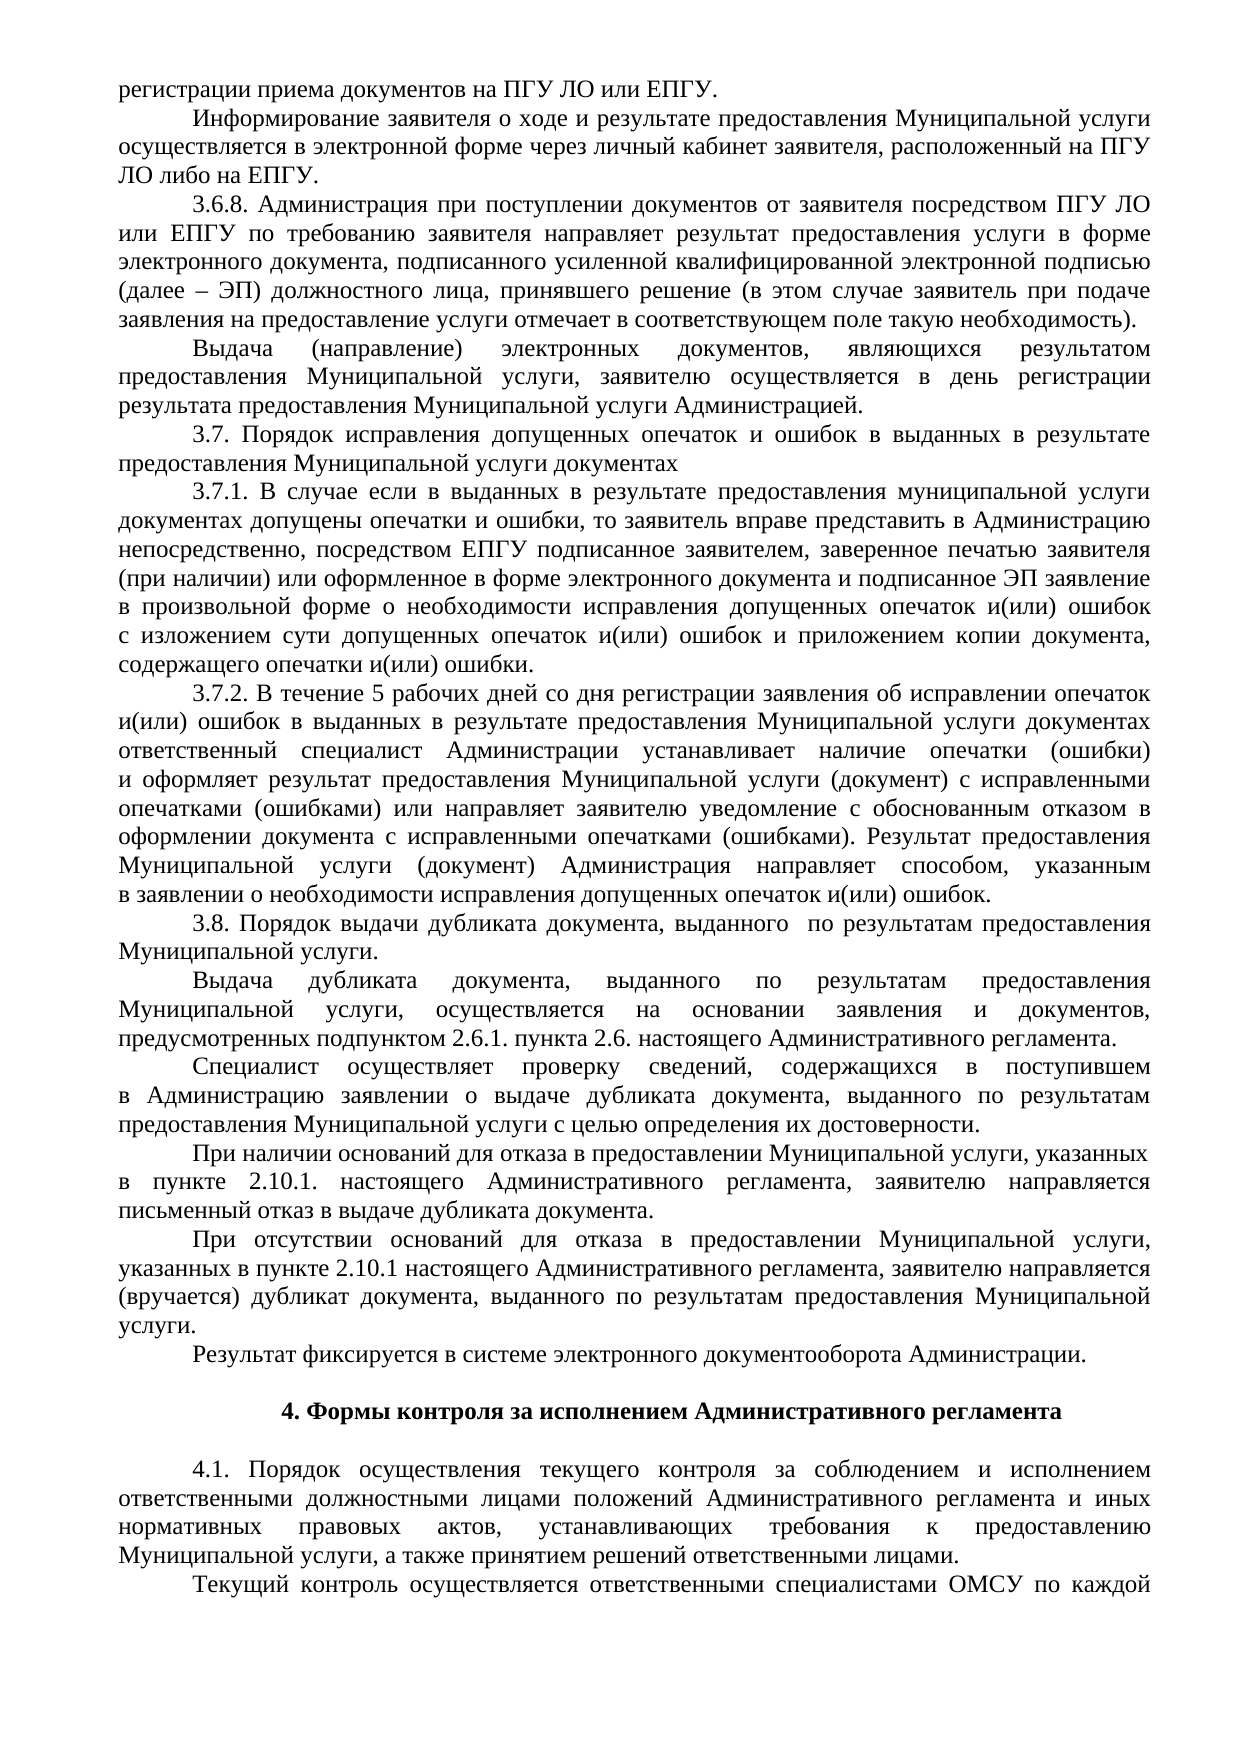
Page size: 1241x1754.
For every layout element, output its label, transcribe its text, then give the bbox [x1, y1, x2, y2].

text Специалист осуществляет проверку сведений, содержащихся в поступившем в Администрацию заявлении о выдаче дубликата документа, выданного по результатам предоставления Муниципальной услуги с целью определения их достоверности. [118, 1051, 1152, 1138]
text Выдача (направление) электронных документов, являющихся результатом предоставления Муниципальной услуги, заявителю осуществляется в день регистрации результата предоставления Муниципальной услуги Администрацией. [118, 333, 1152, 419]
text 3.7.1. В случае если в выданных в результате предоставления муниципальной услуги документах допущены опечатки и ошибки, то заявитель вправе представить в Администрацию непосредственно, посредством ЕПГУ подписанное заявителем, заверенное печатью заявителя (при наличии) или оформленное в форме электронного документа и подписанное ЭП заявление в произвольной форме о необходимости исправления допущенных опечаток и(или) ошибок с изложением сути допущенных опечаток и(или) ошибок и приложением копии документа, содержащего опечатки и(или) ошибки. [118, 476, 1152, 678]
text 3.7.2. В течение 5 рабочих дней со дня регистрации заявления об исправлении опечаток и(или) ошибок в выданных в результате предоставления Муниципальной услуги документах ответственный специалист Администрации устанавливает наличие опечатки (ошибки) и оформляет результат предоставления Муниципальной услуги (документ) с исправленными опечатками (ошибками) или направляет заявителю уведомление с обоснованным отказом в оформлении документа с исправленными опечатками (ошибками). Результат предоставления Муниципальной услуги (документ) Администрация направляет способом, указанным в заявлении о необходимости исправления допущенных опечаток и(или) ошибок. [118, 678, 1152, 908]
text Выдача дубликата документа, выданного по результатам предоставления Муниципальной услуги, осуществляется на основании заявления и документов, предусмотренных подпунктом 2.6.1. пункта 2.6. настоящего Административного регламента. [118, 965, 1152, 1051]
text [118, 1569, 1152, 1598]
text При отсутствии оснований для отказа в предоставлении Муниципальной услуги, указанных в пункте 2.10.1 настоящего Административного регламента, заявителю направляется (вручается) дубликат документа, выданного по результатам предоставления Муниципальной услуги. [118, 1224, 1152, 1339]
text в пункте 2.10.1. настоящего Административного регламента, заявителю направляется письменный отказ в выдаче дубликата документа. [118, 1166, 1152, 1224]
text 4.1. Порядок осуществления текущего контроля за соблюдением и исполнением ответственными должностными лицами положений Административного регламента и иных нормативных правовых актов, устанавливающих требования к предоставлению Муниципальной услуги, а также принятием решений ответственными лицами. [118, 1454, 1152, 1569]
text 3.7. Порядок исправления допущенных опечаток и ошибок в выданных в результате предоставления Муниципальной услуги документах [118, 419, 1152, 476]
text 4. Формы контроля за исполнением Административного регламента [118, 1396, 1152, 1425]
text 3.6.8. Администрация при поступлении документов от заявителя посредством ПГУ ЛО или ЕПГУ по требованию заявителя направляет результат предоставления услуги в форме электронного документа, подписанного усиленной квалифицированной электронной подписью (далее – ЭП) должностного лица, принявшего решение (в этом случае заявитель при подаче заявления на предоставление услуги отмечает в соответствующем поле такую необходимость). [118, 189, 1152, 333]
text Информирование заявителя о ходе и результате предоставления Муниципальной услуги осуществляется в электронной форме через личный кабинет заявителя, расположенный на ПГУ ЛО либо на ЕПГУ. [118, 103, 1152, 189]
text Результат фиксируется в системе электронного документооборота Администрации. [118, 1339, 1152, 1368]
text 3.8. Порядок выдачи дубликата документа, выданного по результатам предоставления Муниципальной услуги. [118, 908, 1152, 965]
text При наличии оснований для отказа в предоставлении Муниципальной услуги, указанных [118, 1138, 1152, 1166]
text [118, 74, 1152, 103]
